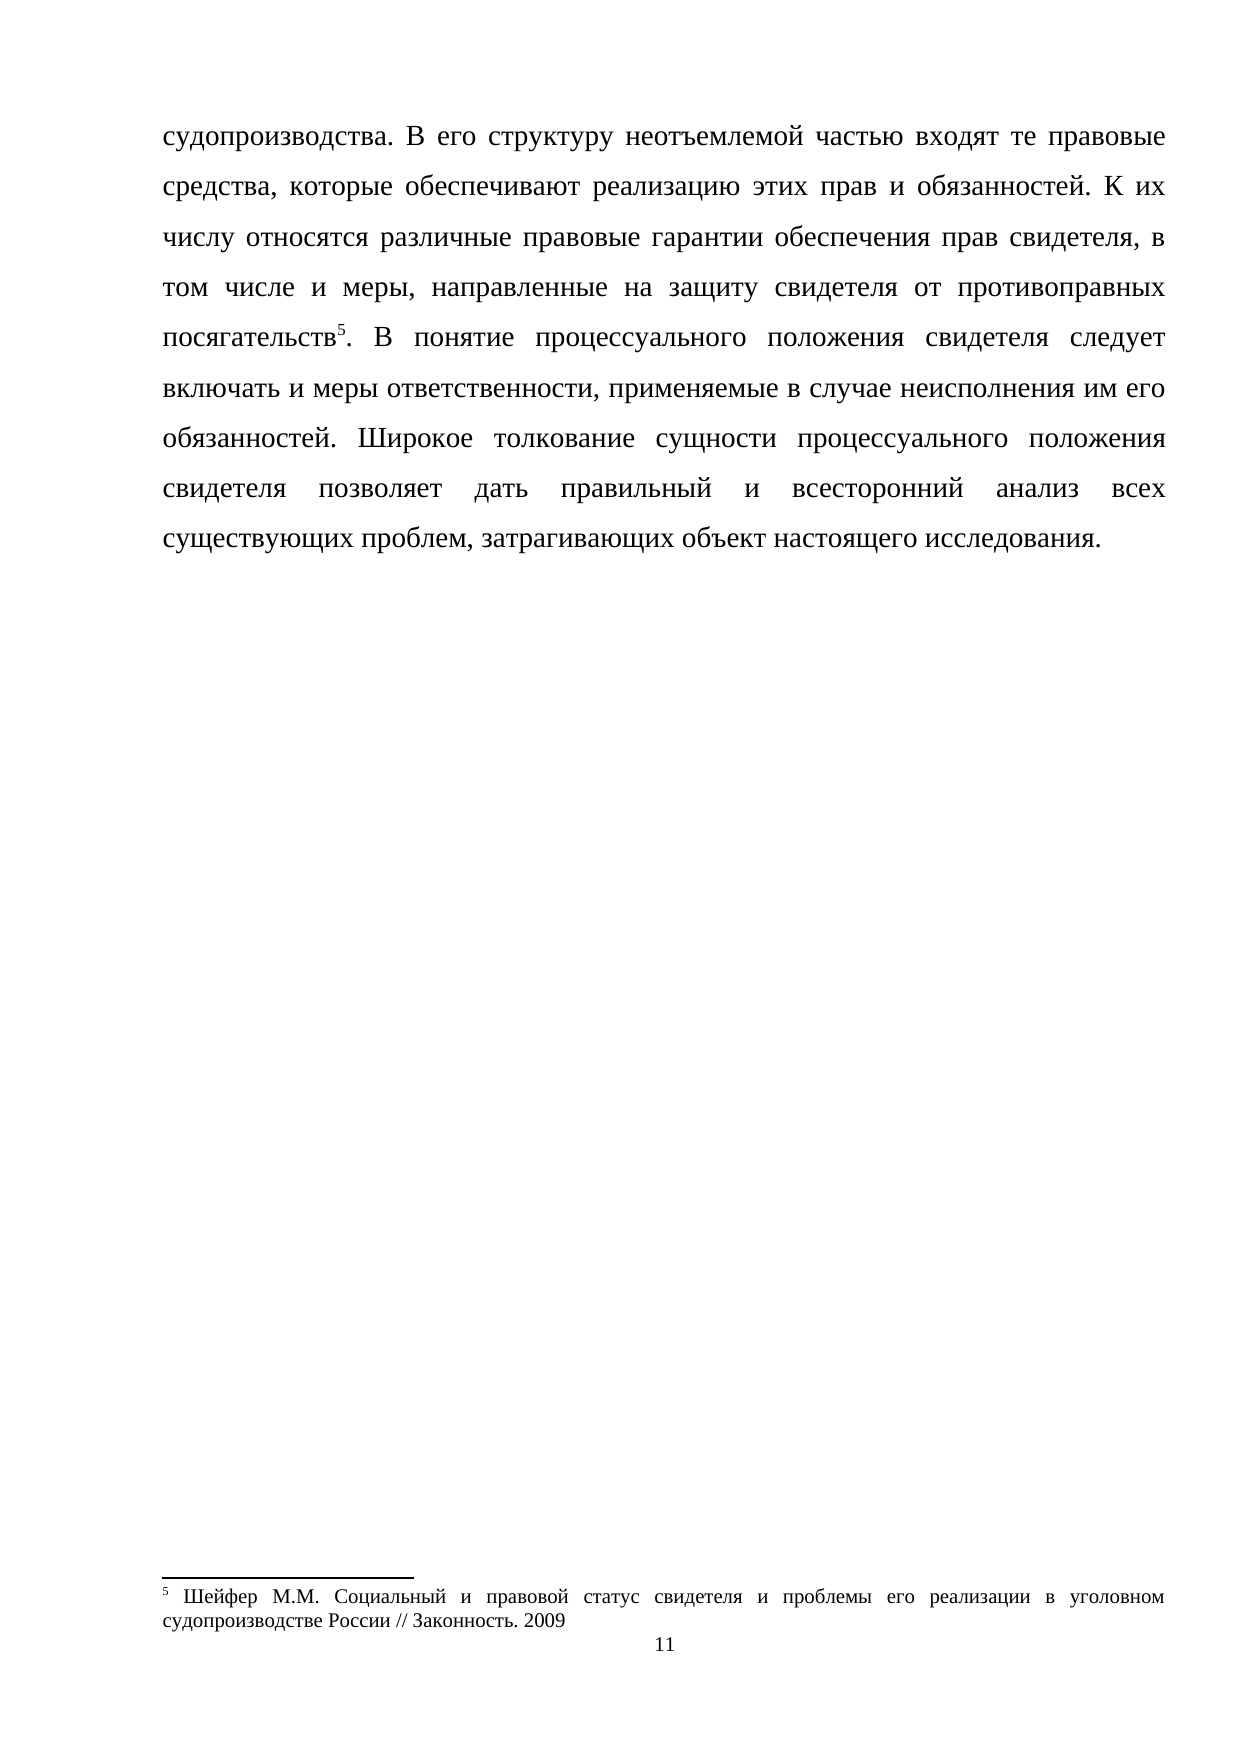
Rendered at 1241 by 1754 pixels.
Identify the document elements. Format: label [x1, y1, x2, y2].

text [162, 118, 1167, 554]
